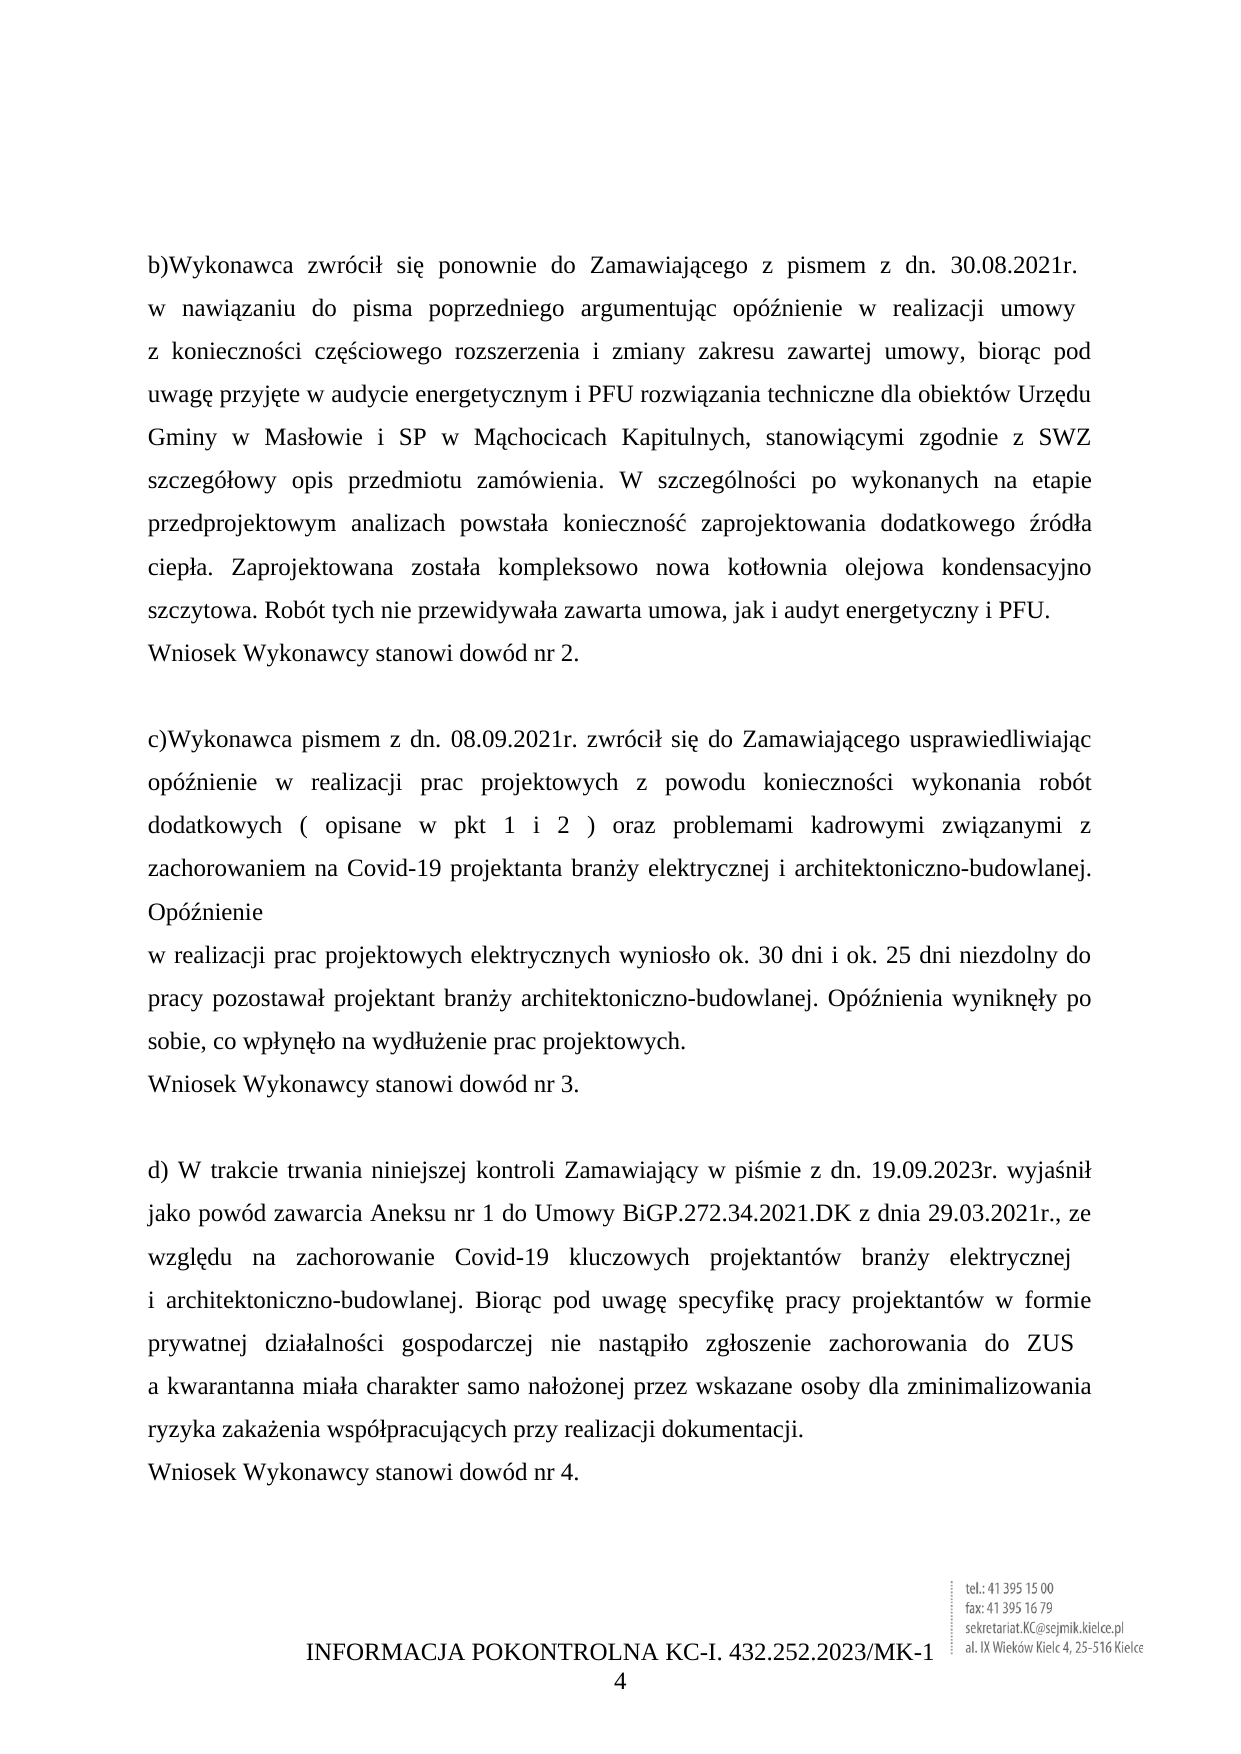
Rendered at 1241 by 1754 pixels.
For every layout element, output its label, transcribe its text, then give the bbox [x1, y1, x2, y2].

text Wniosek Wykonawcy stanowi dowód nr 2. [148, 638, 1092, 667]
text Wniosek Wykonawcy stanowi dowód nr 3. [148, 1069, 1092, 1098]
text Wniosek Wykonawcy stanowi dowód nr 4. [148, 1457, 1092, 1486]
picture [950, 1581, 1143, 1655]
text d) W trakcie trwania niniejszej kontroli Zamawiający w piśmie z dn. 19.09.2023r. wyjaśnił jako powód zawarcia Aneksu nr 1 do Umowy BiGP.272.34.2021.DK z dnia 29.03.2021r., ze względu na zachorowanie Covid-19 kluczowych projektantów branży elektrycznej i architektoniczno-budowlanej. Biorąc pod uwagę specyfikę pracy projektantów w formie prywatnej działalności gospodarczej nie nastąpiło zgłoszenie zachorowania do ZUS a kwarantanna miała charakter samo nałożonej przez wskazane osoby dla zminimalizowania ryzyka zakażenia współpracujących przy realizacji dokumentacji. [148, 1155, 1092, 1443]
text c)Wykonawca pismem z dn. 08.09.2021r. zwrócił się do Zamawiającego usprawiedliwiając opóźnienie w realizacji prac projektowych z powodu konieczności wykonania robót dodatkowych ( opisane w pkt 1 i 2 ) oraz problemami kadrowymi związanymi z zachorowaniem na Covid-19 projektanta branży elektrycznej i architektoniczno-budowlanej. Opóźnienie w realizacji prac projektowych elektrycznych wyniosło ok. 30 dni i ok. 25 dni niezdolny do pracy pozostawał projektant branży architektoniczno-budowlanej. Opóźnienia wyniknęły po sobie, co wpłynęło na wydłużenie prac projektowych. [148, 724, 1092, 1055]
text b)Wykonawca zwrócił się ponownie do Zamawiającego z pismem z dn. 30.08.2021r. w nawiązaniu do pisma poprzedniego argumentując opóźnienie w realizacji umowy z konieczności częściowego rozszerzenia i zmiany zakresu zawartej umowy, biorąc pod uwagę przyjęte w audycie energetycznym i PFU rozwiązania techniczne dla obiektów Urzędu Gminy w Masłowie i SP w Mąchocicach Kapitulnych, stanowiącymi zgodnie z SWZ szczegółowy opis przedmiotu zamówienia. W szczególności po wykonanych na etapie przedprojektowym analizach powstała konieczność zaprojektowania dodatkowego źródła ciepła. Zaprojektowana została kompleksowo nowa kotłownia olejowa kondensacyjno szczytowa. Robót tych nie przewidywała zawarta umowa, jak i audyt energetyczny i PFU. [148, 250, 1092, 623]
